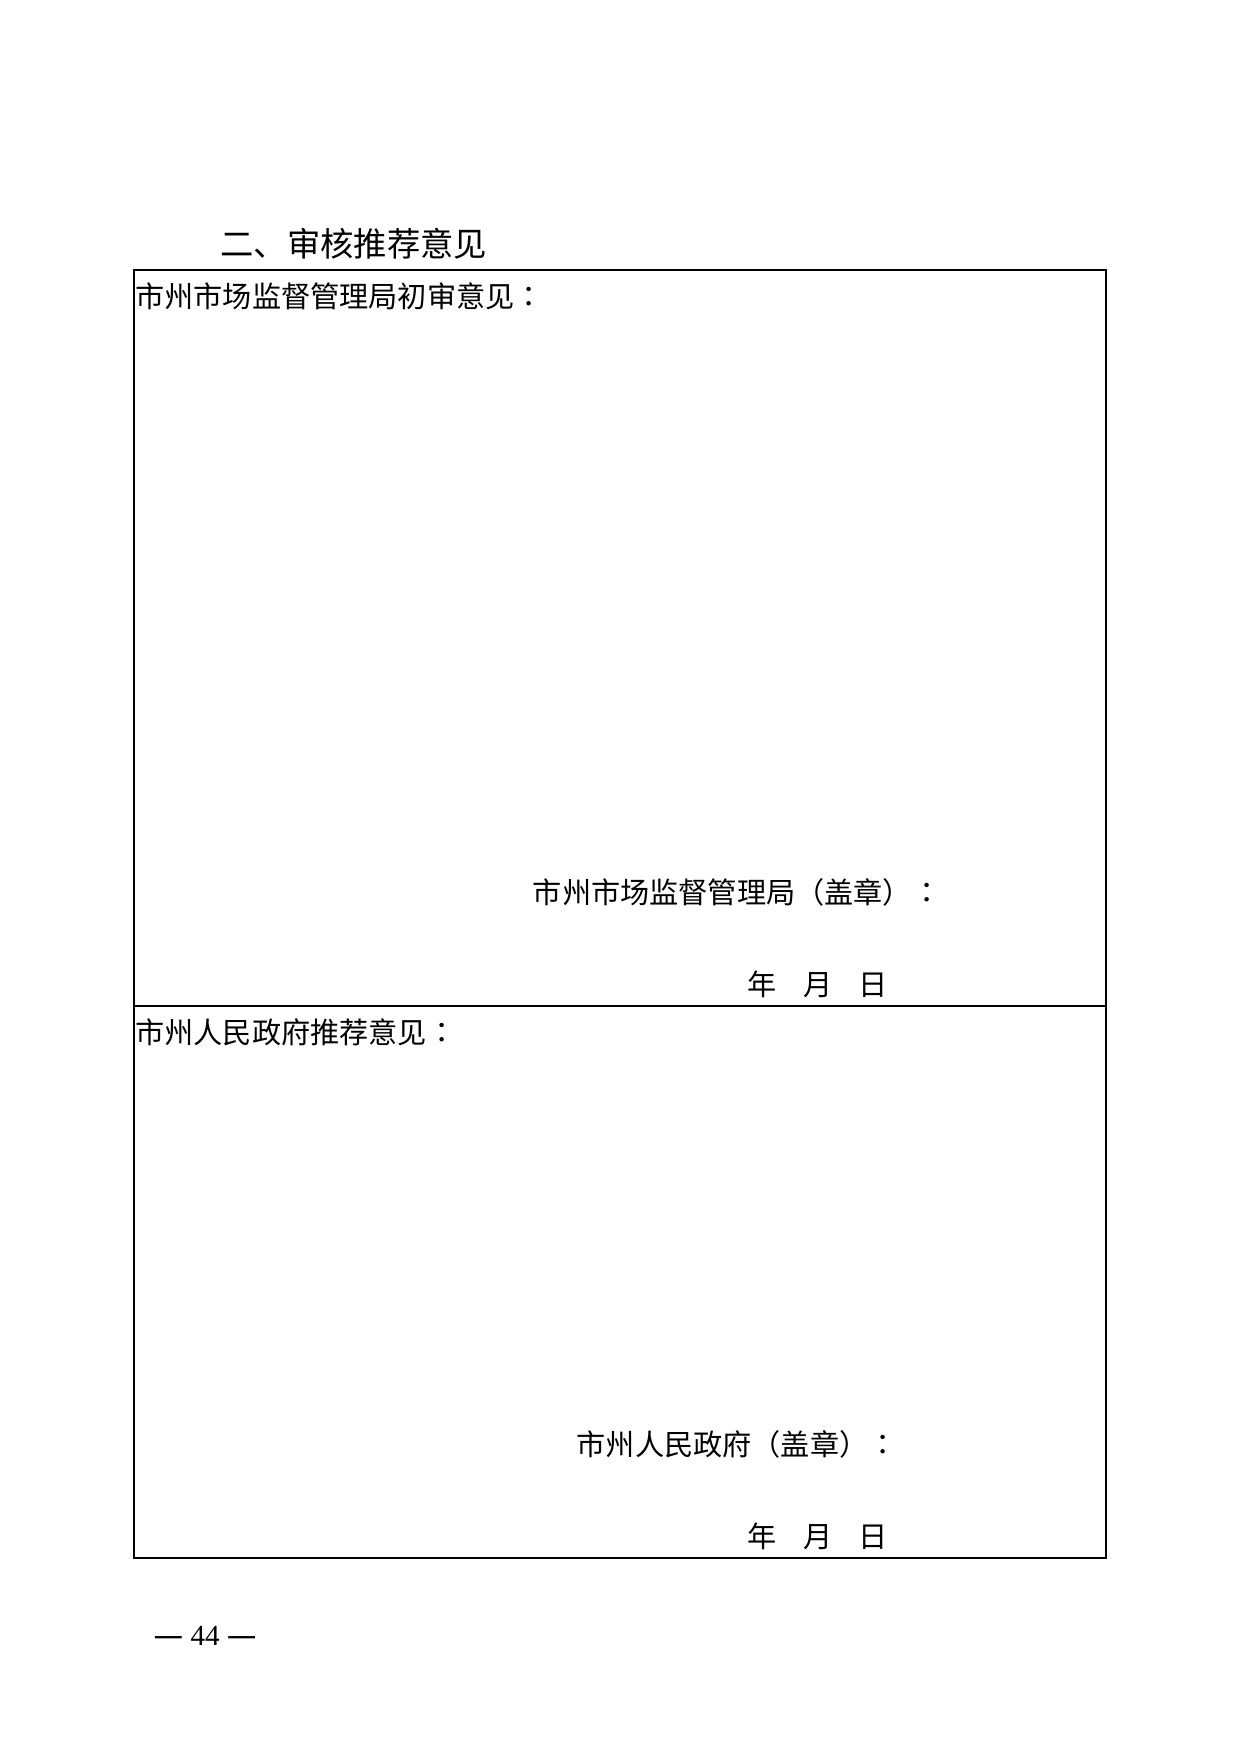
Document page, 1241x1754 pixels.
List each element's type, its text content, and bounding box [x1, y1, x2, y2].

text 二、审核推荐意见 [153, 207, 1087, 269]
table_cell 市州人民政府推荐意见： 市州人民政府（盖章）： 年 月 日 [135, 1007, 1105, 1557]
table_header 市州市场监督管理局初审意见： 市州市场监督管理局（盖章）： 年 月 日 [135, 271, 1105, 1004]
